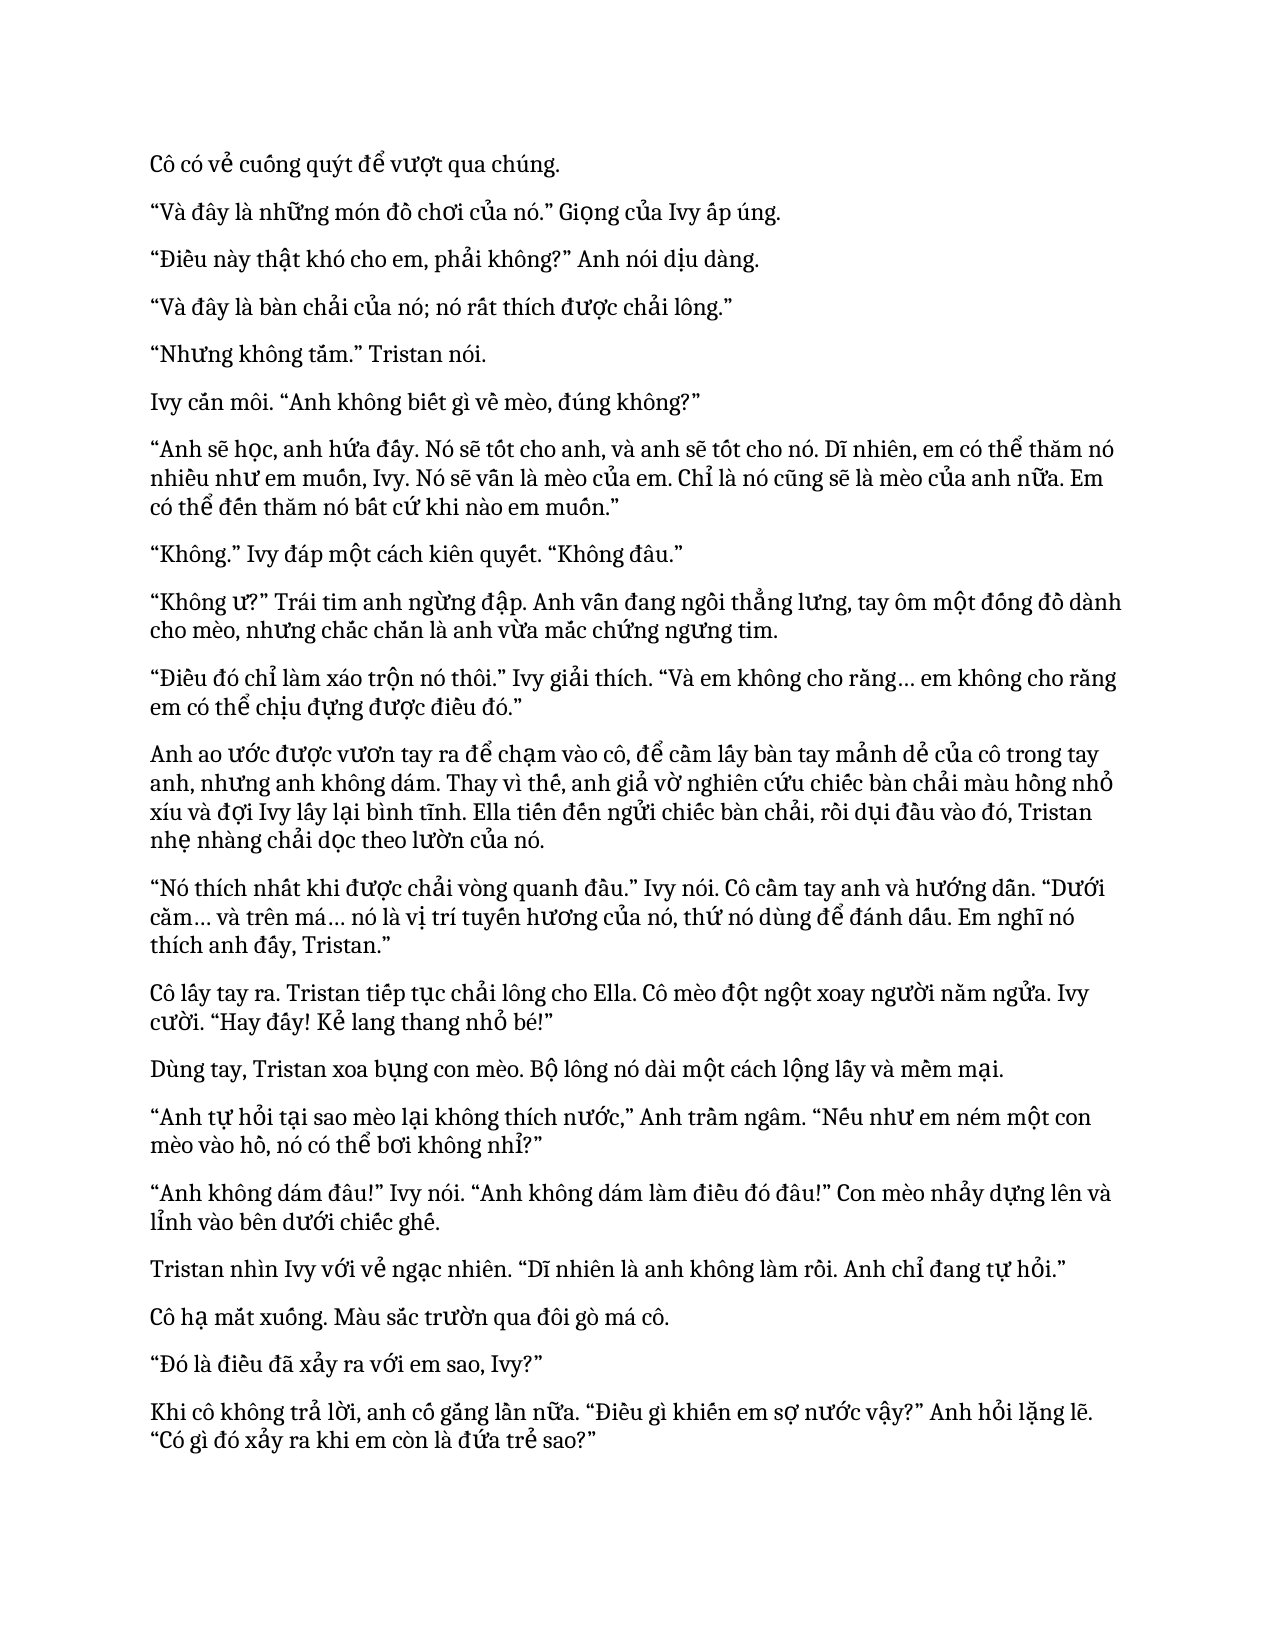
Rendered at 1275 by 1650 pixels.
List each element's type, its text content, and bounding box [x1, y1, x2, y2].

text “Anh sẽ học, anh hứa đấy. Nó sẽ tốt cho anh, và anh sẽ tốt cho nó. Dĩ nhiên, em có thể thăm nó nhiều như em muốn, Ivy. Nó sẽ vẫn là mèo của em. Chỉ là nó cũng sẽ là mèo của anh nữa. Em có thể đến thăm nó bất cứ khi nào em muốn.” [150, 435, 1125, 521]
text “Nhưng không tắm.” Tristan nói. [150, 340, 1125, 369]
text “Nó thích nhất khi được chải vòng quanh đầu.” Ivy nói. Cô cầm tay anh và hướng dẫn. “Dưới cằm… và trên má… nó là vị trí tuyến hương của nó, thứ nó dùng để đánh dấu. Em nghĩ nó thích anh đấy, Tristan.” [150, 874, 1125, 960]
text Dùng tay, Tristan xoa bụng con mèo. Bộ lông nó dài một cách lộng lẫy và mềm mại. [150, 1055, 1125, 1084]
text “Anh không dám đâu!” Ivy nói. “Anh không dám làm điều đó đâu!” Con mèo nhảy dựng lên và lỉnh vào bên dưới chiếc ghế. [150, 1179, 1125, 1236]
text Cô lấy tay ra. Tristan tiếp tục chải lông cho Ella. Cô mèo đột ngột xoay người nằm ngửa. Ivy cười. “Hay đấy! Kẻ lang thang nhỏ bé!” [150, 979, 1125, 1036]
text Anh ao ước được vươn tay ra để chạm vào cô, để cầm lấy bàn tay mảnh dẻ của cô trong tay anh, nhưng anh không dám. Thay vì thế, anh giả vờ nghiên cứu chiếc bàn chải màu hồng nhỏ xíu và đợi Ivy lấy lại bình tĩnh. Ella tiến đến ngửi chiếc bàn chải, rồi dụi đầu vào đó, Tristan nhẹ nhàng chải dọc theo lườn của nó. [150, 740, 1125, 855]
text Ivy cắn môi. “Anh không biết gì về mèo, đúng không?” [150, 387, 1125, 416]
text “Không ư?” Trái tim anh ngừng đập. Anh vẫn đang ngồi thẳng lưng, tay ôm một đống đồ dành cho mèo, nhưng chắc chắn là anh vừa mắc chứng ngưng tim. [150, 587, 1125, 645]
text Cô có vẻ cuống quýt để vượt qua chúng. [150, 150, 1125, 179]
text “Điều này thật khó cho em, phải không?” Anh nói dịu dàng. [150, 245, 1125, 274]
text Cô hạ mắt xuống. Màu sắc trườn qua đôi gò má cô. [150, 1302, 1125, 1331]
text Khi cô không trả lời, anh cố gắng lần nữa. “Điều gì khiến em sợ nước vậy?” Anh hỏi lặng lẽ. “Có gì đó xảy ra khi em còn là đứa trẻ sao?” [150, 1397, 1125, 1455]
text “Điều đó chỉ làm xáo trộn nó thôi.” Ivy giải thích. “Và em không cho rằng… em không cho rằng em có thể chịu đựng được điều đó.” [150, 664, 1125, 721]
text “Không.” Ivy đáp một cách kiên quyết. “Không đâu.” [150, 540, 1125, 569]
text “Và đây là bàn chải của nó; nó rất thích được chải lông.” [150, 292, 1125, 321]
text “Và đây là những món đồ chơi của nó.” Giọng của Ivy ấp úng. [150, 197, 1125, 226]
text Tristan nhìn Ivy với vẻ ngạc nhiên. “Dĩ nhiên là anh không làm rồi. Anh chỉ đang tự hỏi.” [150, 1255, 1125, 1284]
text “Đó là điều đã xảy ra với em sao, Ivy?” [150, 1350, 1125, 1379]
text “Anh tự hỏi tại sao mèo lại không thích nước,” Anh trầm ngâm. “Nếu như em ném một con mèo vào hồ, nó có thể bơi không nhỉ?” [150, 1102, 1125, 1160]
